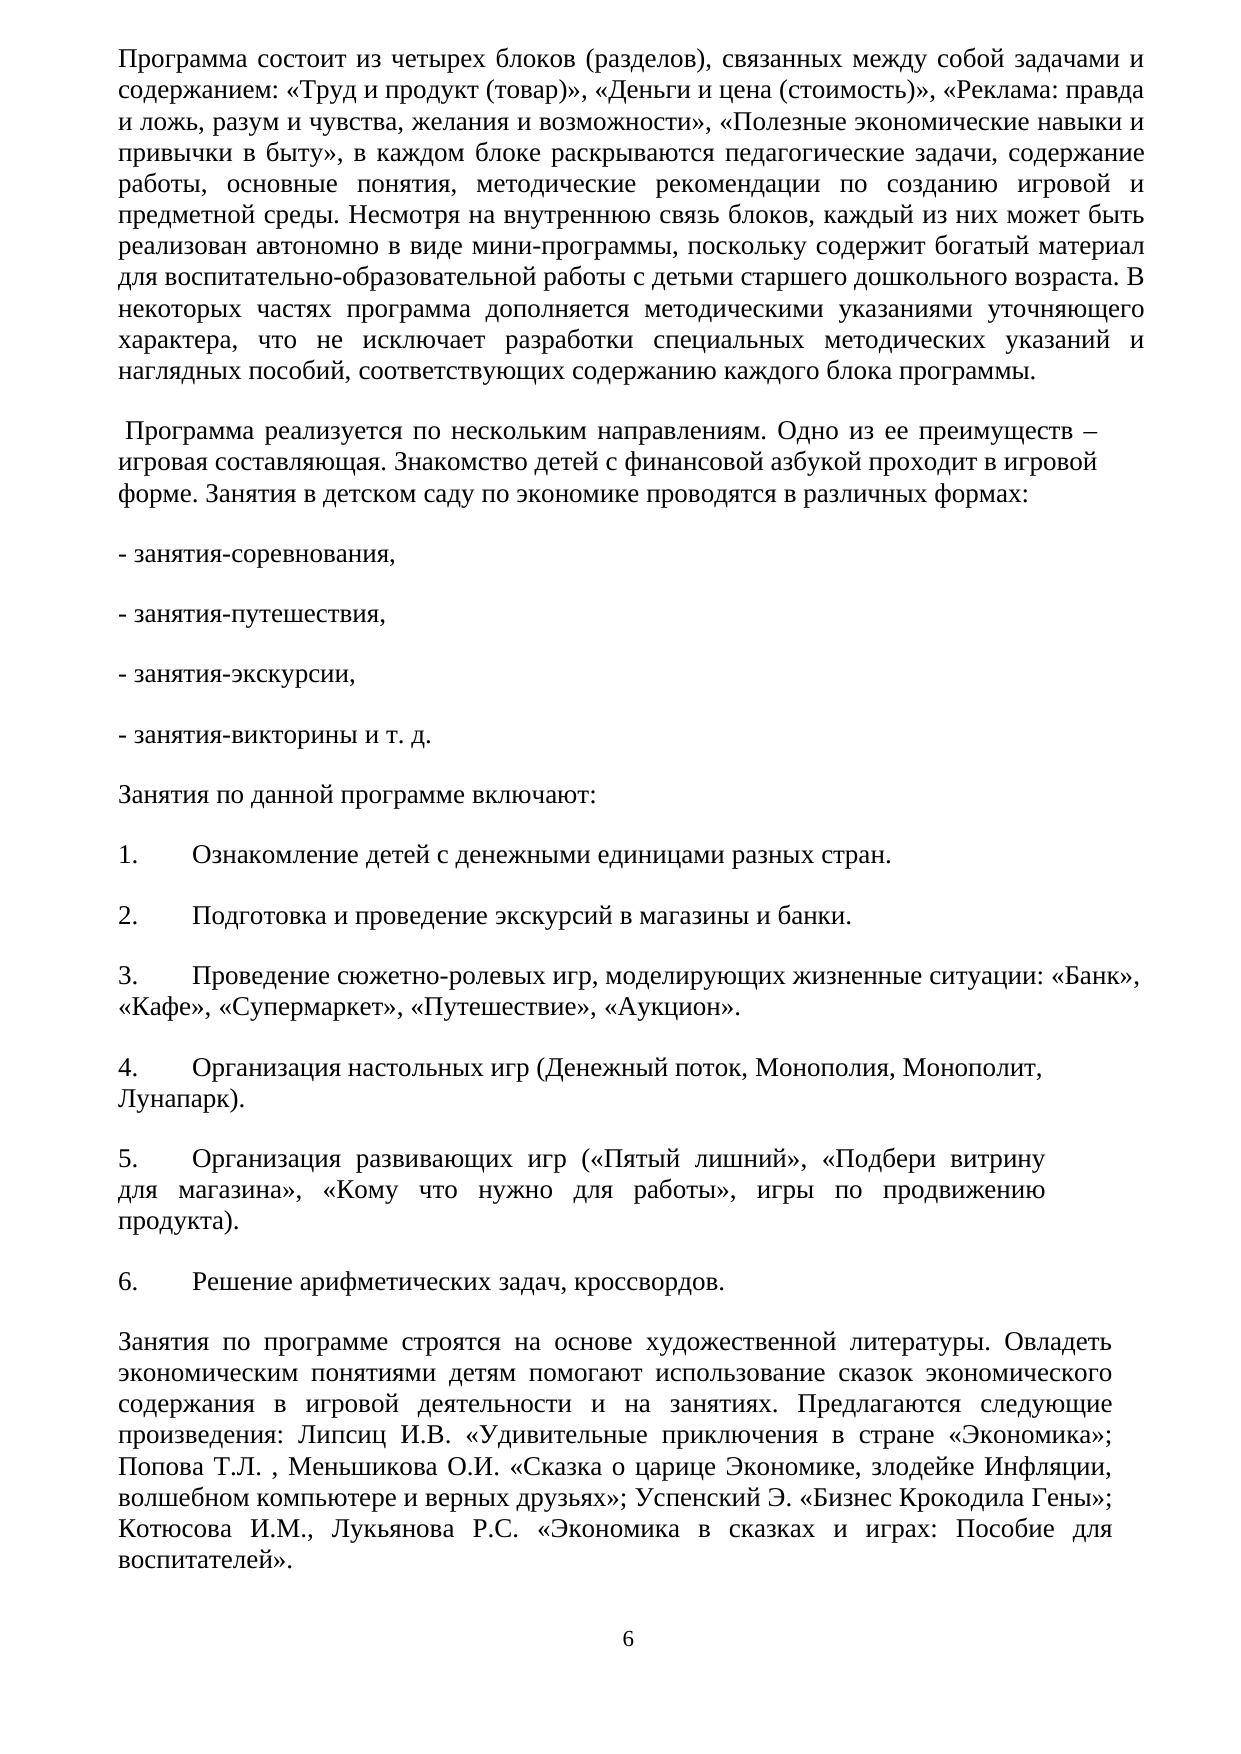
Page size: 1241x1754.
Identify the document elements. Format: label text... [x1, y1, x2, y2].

list Подготовка и проведение экскурсий в магазины и банки. [118, 899, 1163, 930]
list занятия-путешествия, [118, 597, 1163, 628]
text Занятия по данной программе включают: [118, 778, 1163, 809]
list занятия-соревнования, [118, 537, 1163, 568]
list Проведение сюжетно-ролевых игр, моделирующих жизненные ситуации: «Банк», [118, 959, 1163, 990]
list занятия-экскурсии, [118, 657, 1163, 688]
list Организация развивающих игр («Пятый лишний», «Подбери витрину для магазина», «Кому что нужно для работы», игры по продвижению продукта). [118, 1142, 1046, 1236]
list Решение арифметических задач, кроссвордов. [118, 1264, 1163, 1296]
list занятия-викторины и т. д. [118, 718, 1163, 749]
text Занятия по программе строятся на основе художественной литературы. Овладеть экономическим понятиями детям помогают использование сказок экономического содержания в игровой деятельности и на занятиях. Предлагаются следующие произведения: Липсиц И.В. «Удивительные приключения в стране «Экономика»; Попова Т.Л. , Меньшикова О.И. «Сказка о царице Экономике, злодейке Инфляции, волшебном компьютере и верных друзьях»; Успенский Э. «Бизнес Крокодила Гены»; Котюсова И.М., Лукьянова Р.С. «Экономика в сказках и играх: Пособие для воспитателей». [118, 1325, 1113, 1574]
list Организация настольных игр (Денежный поток, Монополия, Монополит, Лунапарк). [118, 1051, 1044, 1113]
text Программа реализуется по нескольким направлениям. Одно из ее преимуществ – игровая составляющая. Знакомство детей с финансовой азбукой проходит в игровой форме. Занятия в детском саду по экономике проводятся в различных формах: [118, 414, 1099, 508]
text Программа состоит из четырех блоков (разделов), связанных между собой задачами и содержанием: «Труд и продукт (товар)», «Деньги и цена (стоимость)», «Реклама: правда и ложь, разум и чувства, желания и возможности», «Полезные экономические навыки и привычки в быту», в каждом блоке раскрываются педагогические задачи, содержание работы, основные понятия, методические рекомендации по созданию игровой и предметной среды. Несмотря на внутреннюю связь блоков, каждый из них может быть реализован автономно в виде мини-программы, поскольку содержит богатый материал для воспитательно-образовательной работы с детьми старшего дошкольного возраста. В некоторых частях программа дополняется методическими указаниями уточняющего характера, что не исключает разработки специальных методических указаний и наглядных пособий, соответствующих содержанию каждого блока программы. [118, 42, 1146, 385]
list Ознакомление детей с денежными единицами разных стран. [118, 838, 1163, 869]
text «Кафе», «Супермаркет», «Путешествие», «Аукцион». [118, 990, 1163, 1021]
